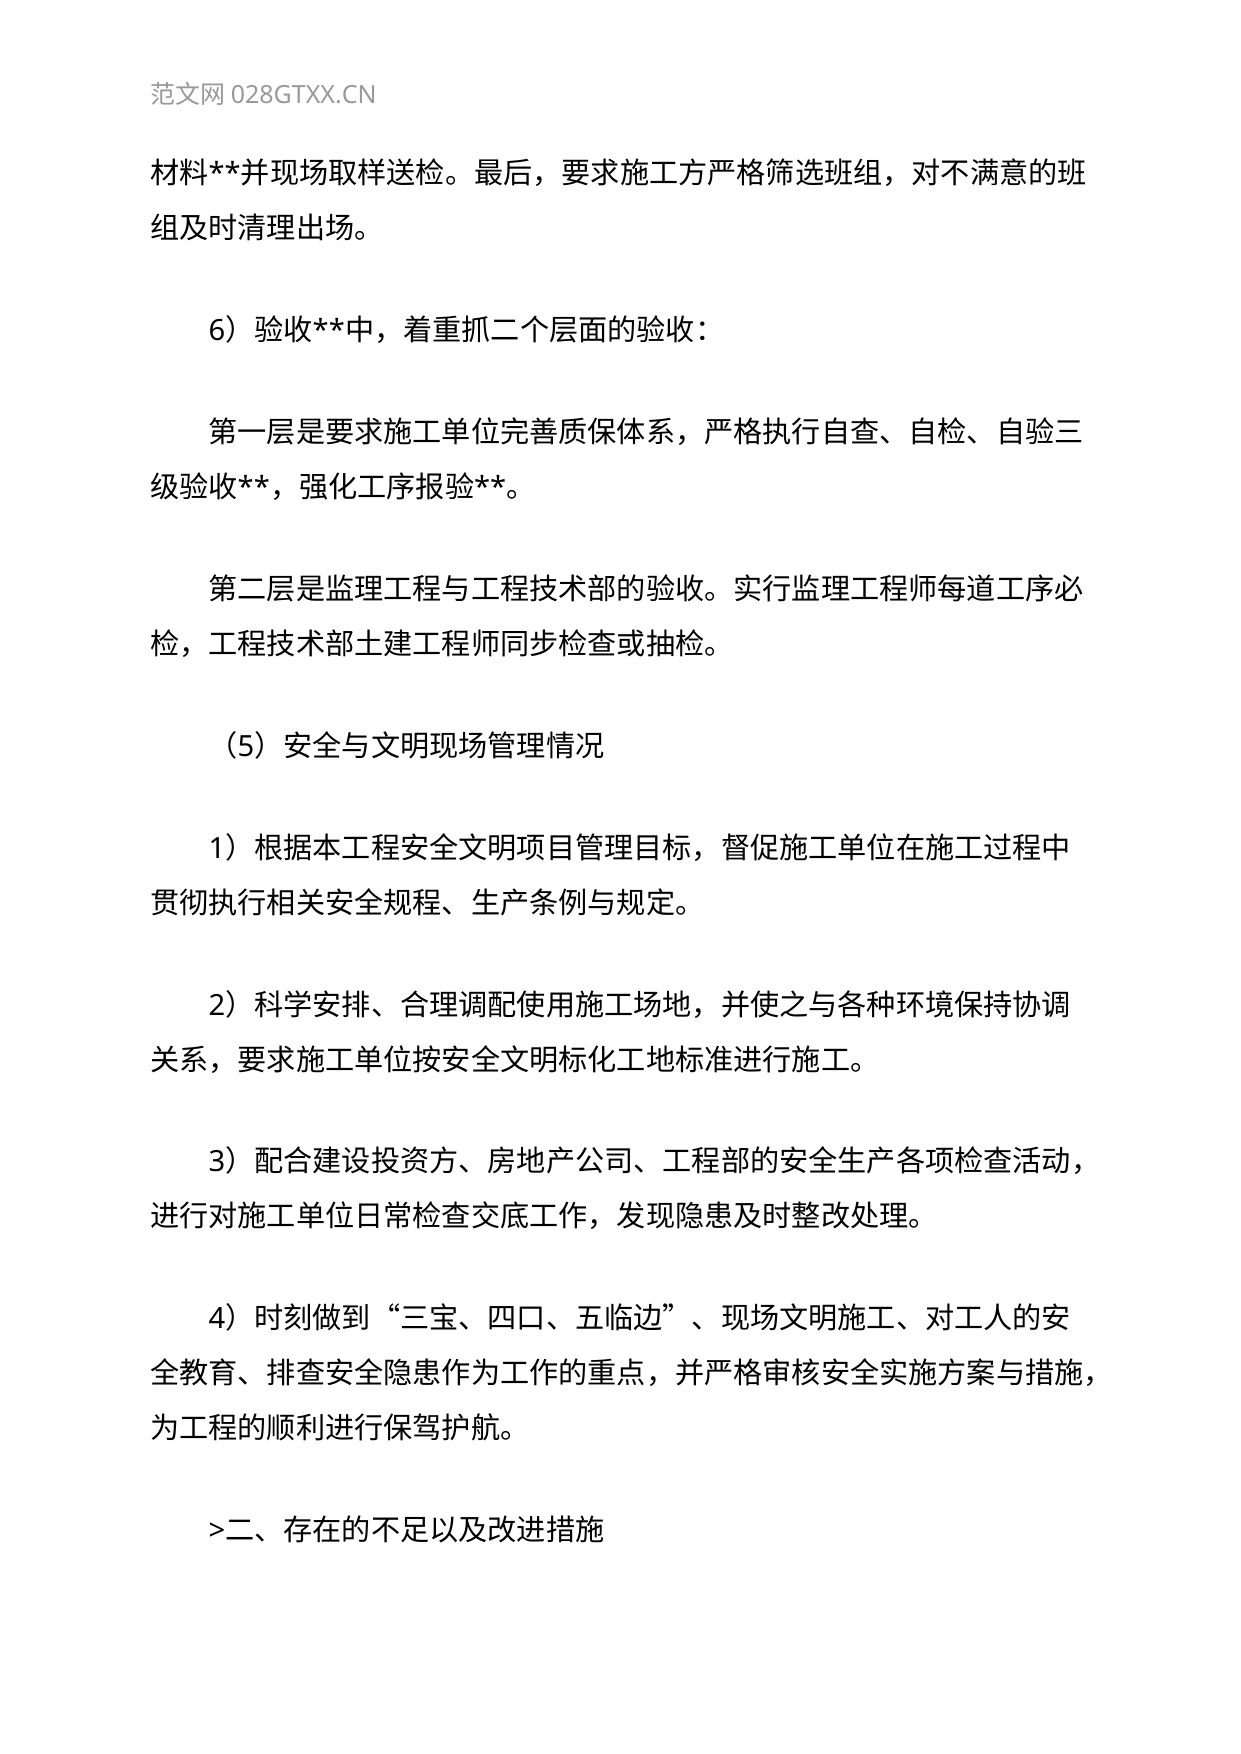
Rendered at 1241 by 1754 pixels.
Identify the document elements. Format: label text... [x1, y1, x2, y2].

text >二、存在的不足以及改进措施 [150, 1506, 1090, 1549]
text 1）根据本工程安全文明项目管理目标，督促施工单位在施工过程中贯彻执行相关安全规程、生产条例与规定。 [150, 824, 1090, 922]
text 6）验收**中，着重抓二个层面的验收： [150, 307, 1090, 349]
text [150, 150, 1090, 247]
text 第一层是要求施工单位完善质保体系，严格执行自查、自检、自验三级验收**，强化工序报验**。 [150, 409, 1090, 506]
text 4）时刻做到“三宝、四口、五临边”、现场文明施工、对工人的安全教育、排查安全隐患作为工作的重点，并严格审核安全实施方案与措施，为工程的顺利进行保驾护航。 [150, 1294, 1090, 1447]
text 第二层是监理工程与工程技术部的验收。实行监理工程师每道工序必检，工程技术部土建工程师同步检查或抽检。 [150, 566, 1090, 663]
text （5）安全与文明现场管理情况 [150, 722, 1090, 765]
text 2）科学安排、合理调配使用施工场地，并使之与各种环境保持协调关系，要求施工单位按安全文明标化工地标准进行施工。 [150, 981, 1090, 1078]
text 3）配合建设投资方、房地产公司、工程部的安全生产各项检查活动，进行对施工单位日常检查交底工作，发现隐患及时整改处理。 [150, 1138, 1090, 1235]
